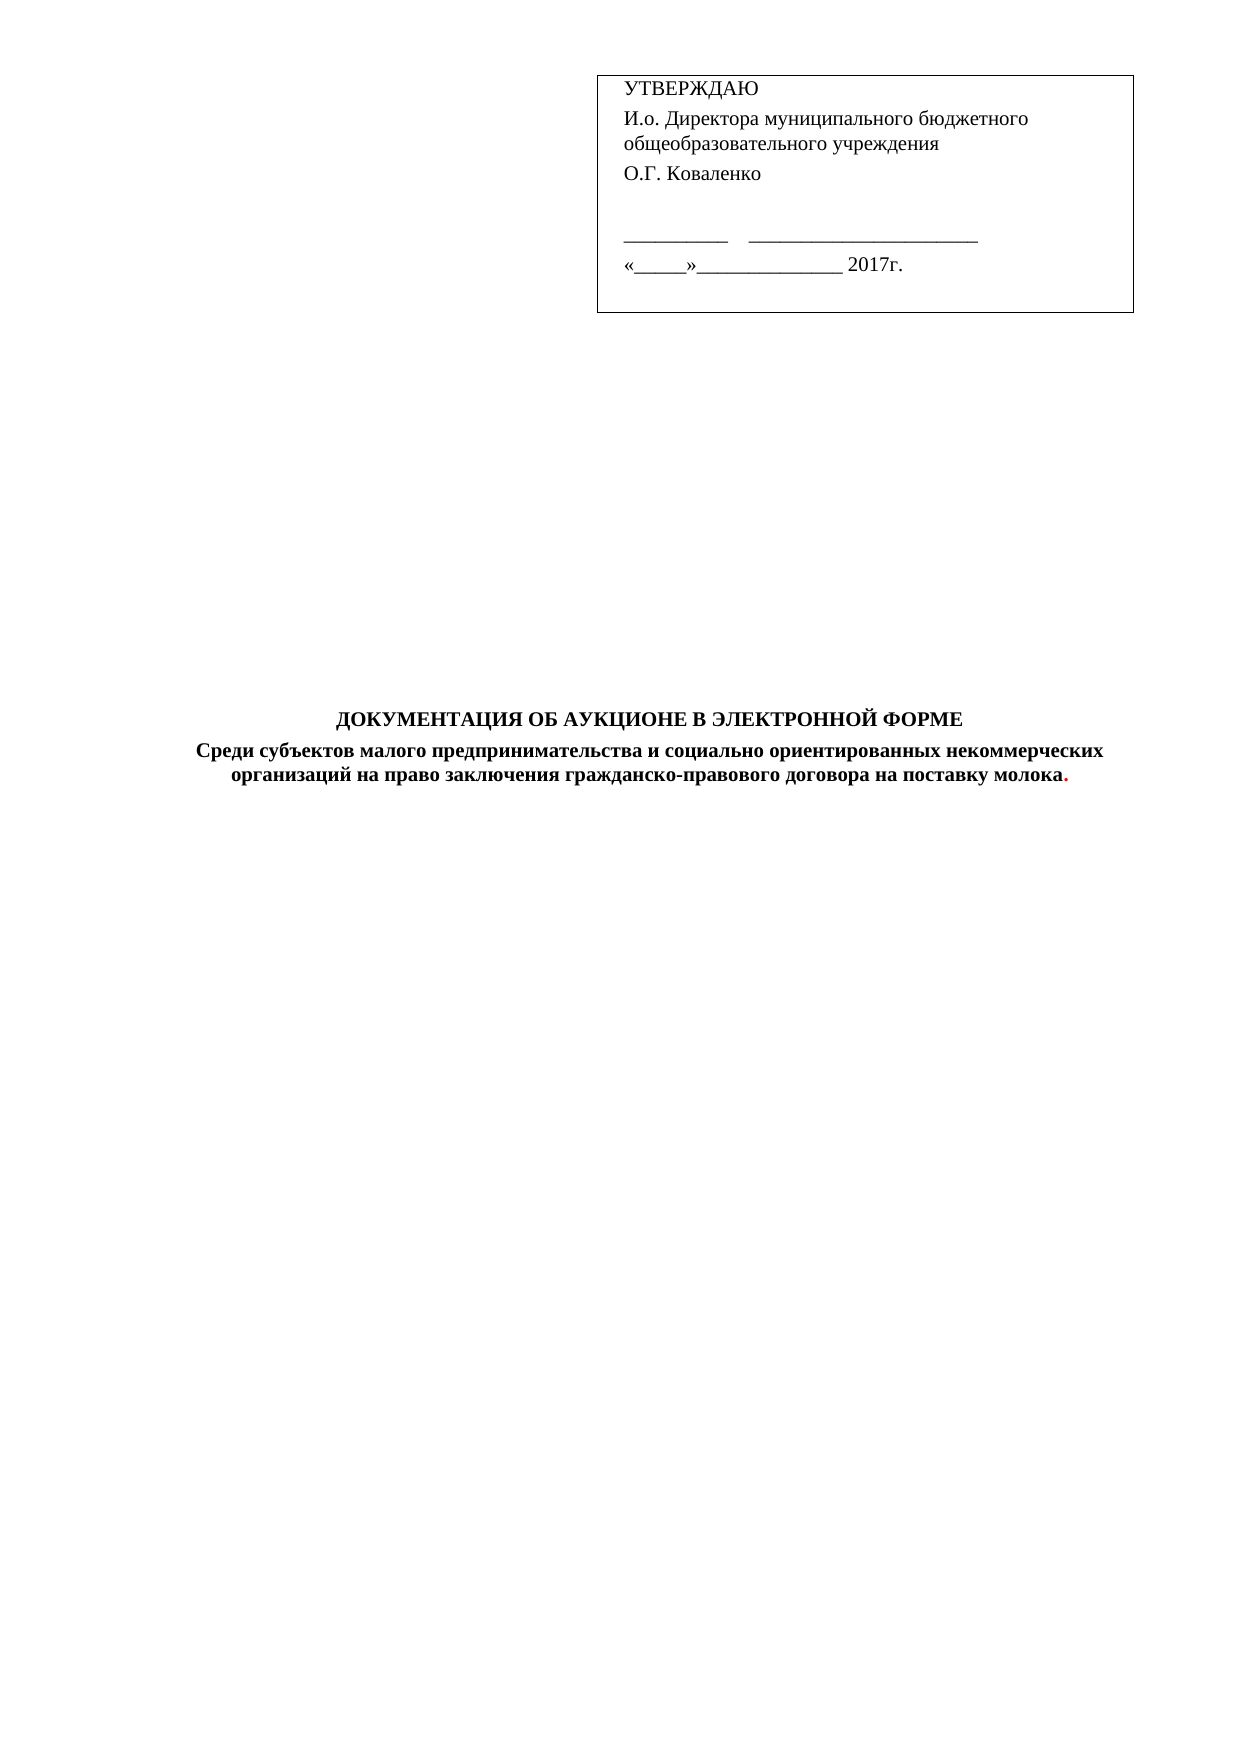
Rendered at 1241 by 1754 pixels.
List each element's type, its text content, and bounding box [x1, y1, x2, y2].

text Среди субъектов малого предпринимательства и социально ориентированных некоммерческих организаций на право заключения гражданско-правового договора на поставку молока. [148, 738, 1152, 838]
text ДОКУМЕНТАЦИЯ ОБ АУКЦИОНЕ В ЭЛЕКТРОННОЙ ФОРМЕ [148, 707, 1152, 731]
table_header УТВЕРЖДАЮ И.о. Директора муниципального бюджетного общеобразовательного учреждения О.Г. Коваленко __________ ______________________ «_____»______________ 2017г. [598, 76, 1133, 312]
